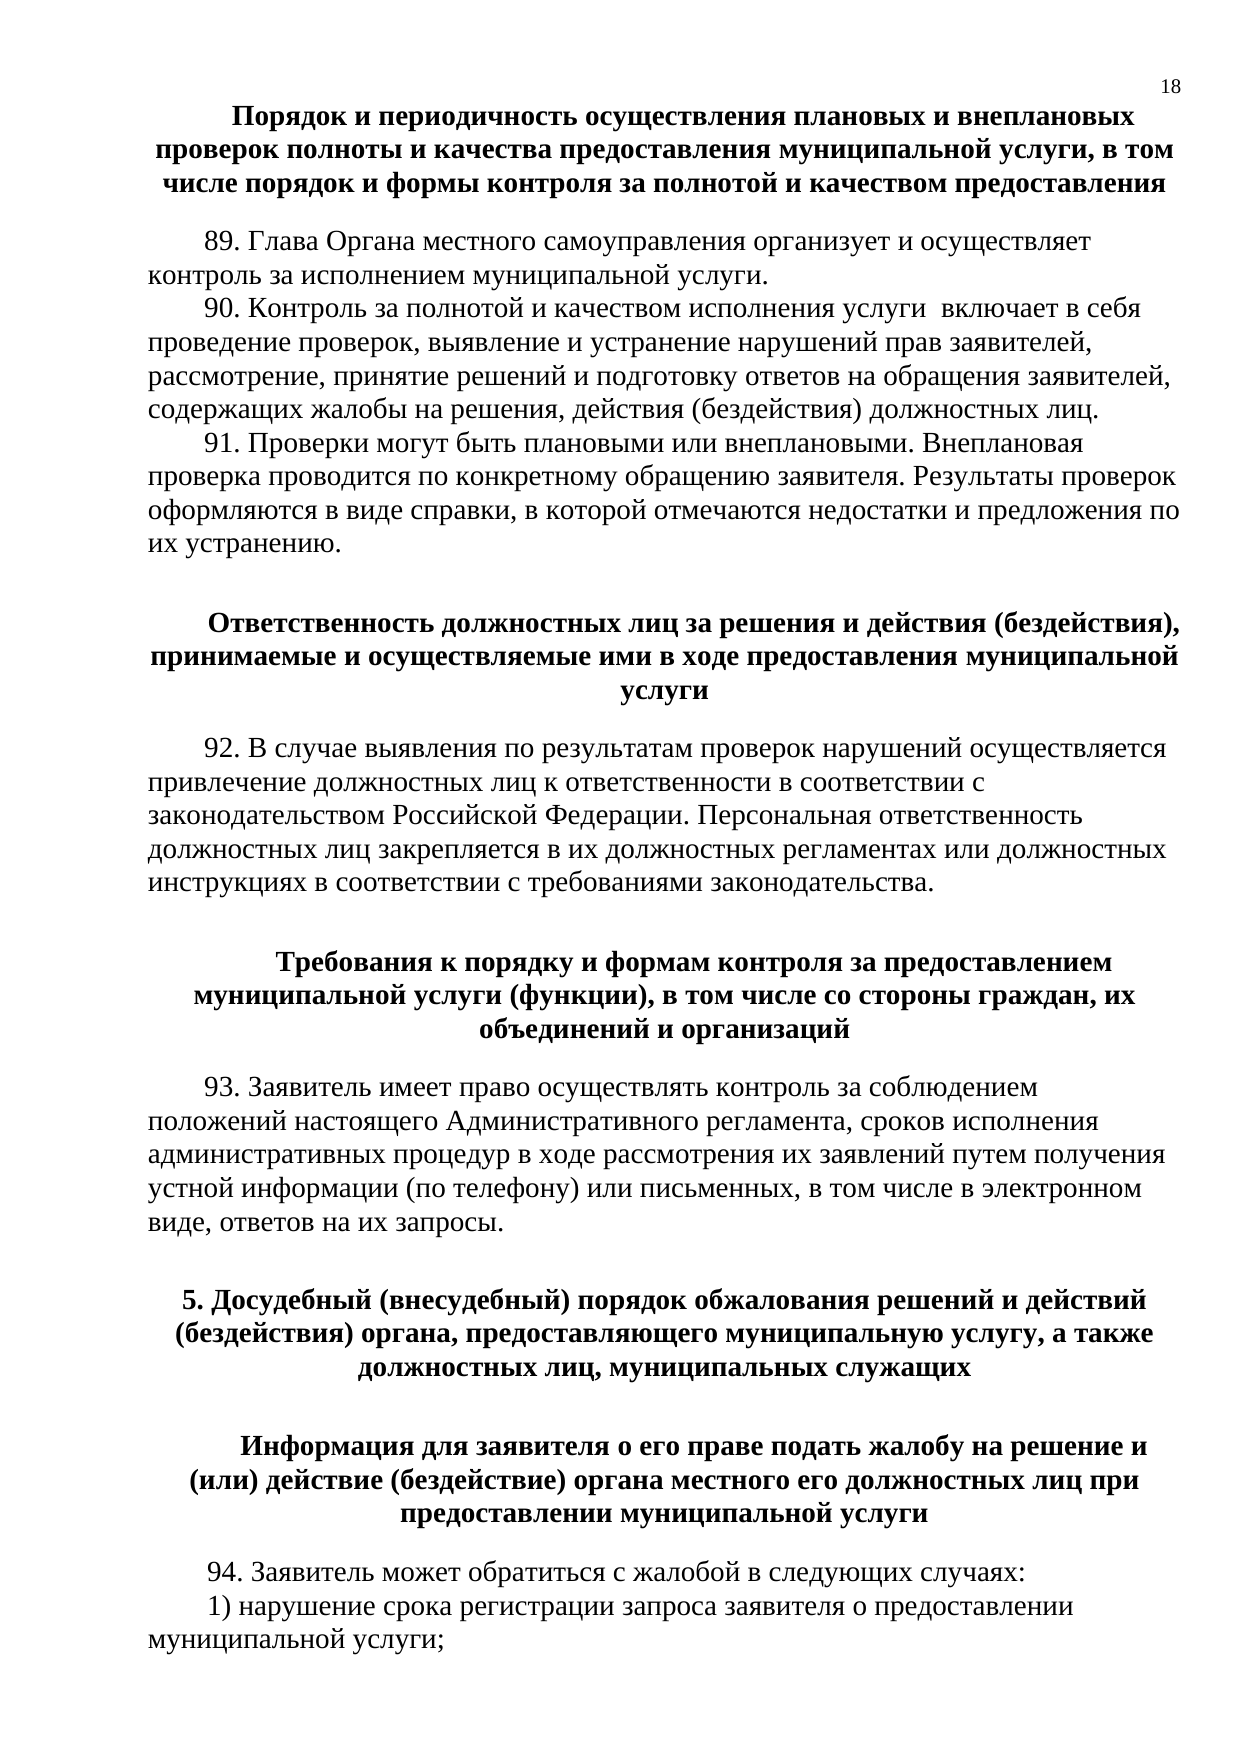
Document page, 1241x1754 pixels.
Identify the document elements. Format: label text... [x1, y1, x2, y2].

text Требования к порядку и формам контроля за предоставлением муниципальной услуги (функции), в том числе со стороны граждан, их объединений и организаций [148, 944, 1181, 1044]
text Ответственность должностных лиц за решения и действия (бездействия), принимаемые и осуществляемые ими в ходе предоставления муниципальной услуги [148, 605, 1181, 705]
text Информация для заявителя о его праве подать жалобу на решение и (или) действие (бездействие) органа местного его должностных лиц при предоставлении муниципальной услуги [148, 1428, 1181, 1529]
text Порядок и периодичность осуществления плановых и внеплановых проверок полноты и качества предоставления муниципальной услуги, в том числе порядок и формы контроля за полнотой и качеством предоставления [148, 98, 1181, 198]
text 91. Проверки могут быть плановыми или внеплановыми. Внеплановая проверка проводится по конкретному обращению заявителя. Результаты проверок оформляются в виде справки, в которой отмечаются недостатки и предложения по их устранению. [148, 425, 1181, 559]
text 92. В случае выявления по результатам проверок нарушений осуществляется привлечение должностных лиц к ответственности в соответствии с законодательством Российской Федерации. Персональная ответственность должностных лиц закрепляется в их должностных регламентах или должностных инструкциях в соответствии с требованиями законодательства. [148, 730, 1181, 898]
text 89. Глава Органа местного самоуправления организует и осуществляет контроль за исполнением муниципальной услуги. [148, 223, 1181, 291]
text 1) нарушение срока регистрации запроса заявителя о предоставлении муниципальной услуги; [148, 1588, 1181, 1655]
text 94. Заявитель может обратиться с жалобой в следующих случаях: [148, 1554, 1181, 1588]
text 93. Заявитель имеет право осуществлять контроль за соблюдением положений настоящего Административного регламента, сроков исполнения административных процедур в ходе рассмотрения их заявлений путем получения устной информации (по телефону) или письменных, в том числе в электронном виде, ответов на их запросы. [148, 1069, 1181, 1237]
subtitle 5. Досудебный (внесудебный) порядок обжалования решений и действий (бездействия) органа, предоставляющего муниципальную услугу, а также должностных лиц, муниципальных служащих [148, 1282, 1181, 1383]
text 90. Контроль за полнотой и качеством исполнения услуги включает в себя проведение проверок, выявление и устранение нарушений прав заявителей, рассмотрение, принятие решений и подготовку ответов на обращения заявителей, содержащих жалобы на решения, действия (бездействия) должностных лиц. [148, 291, 1181, 425]
